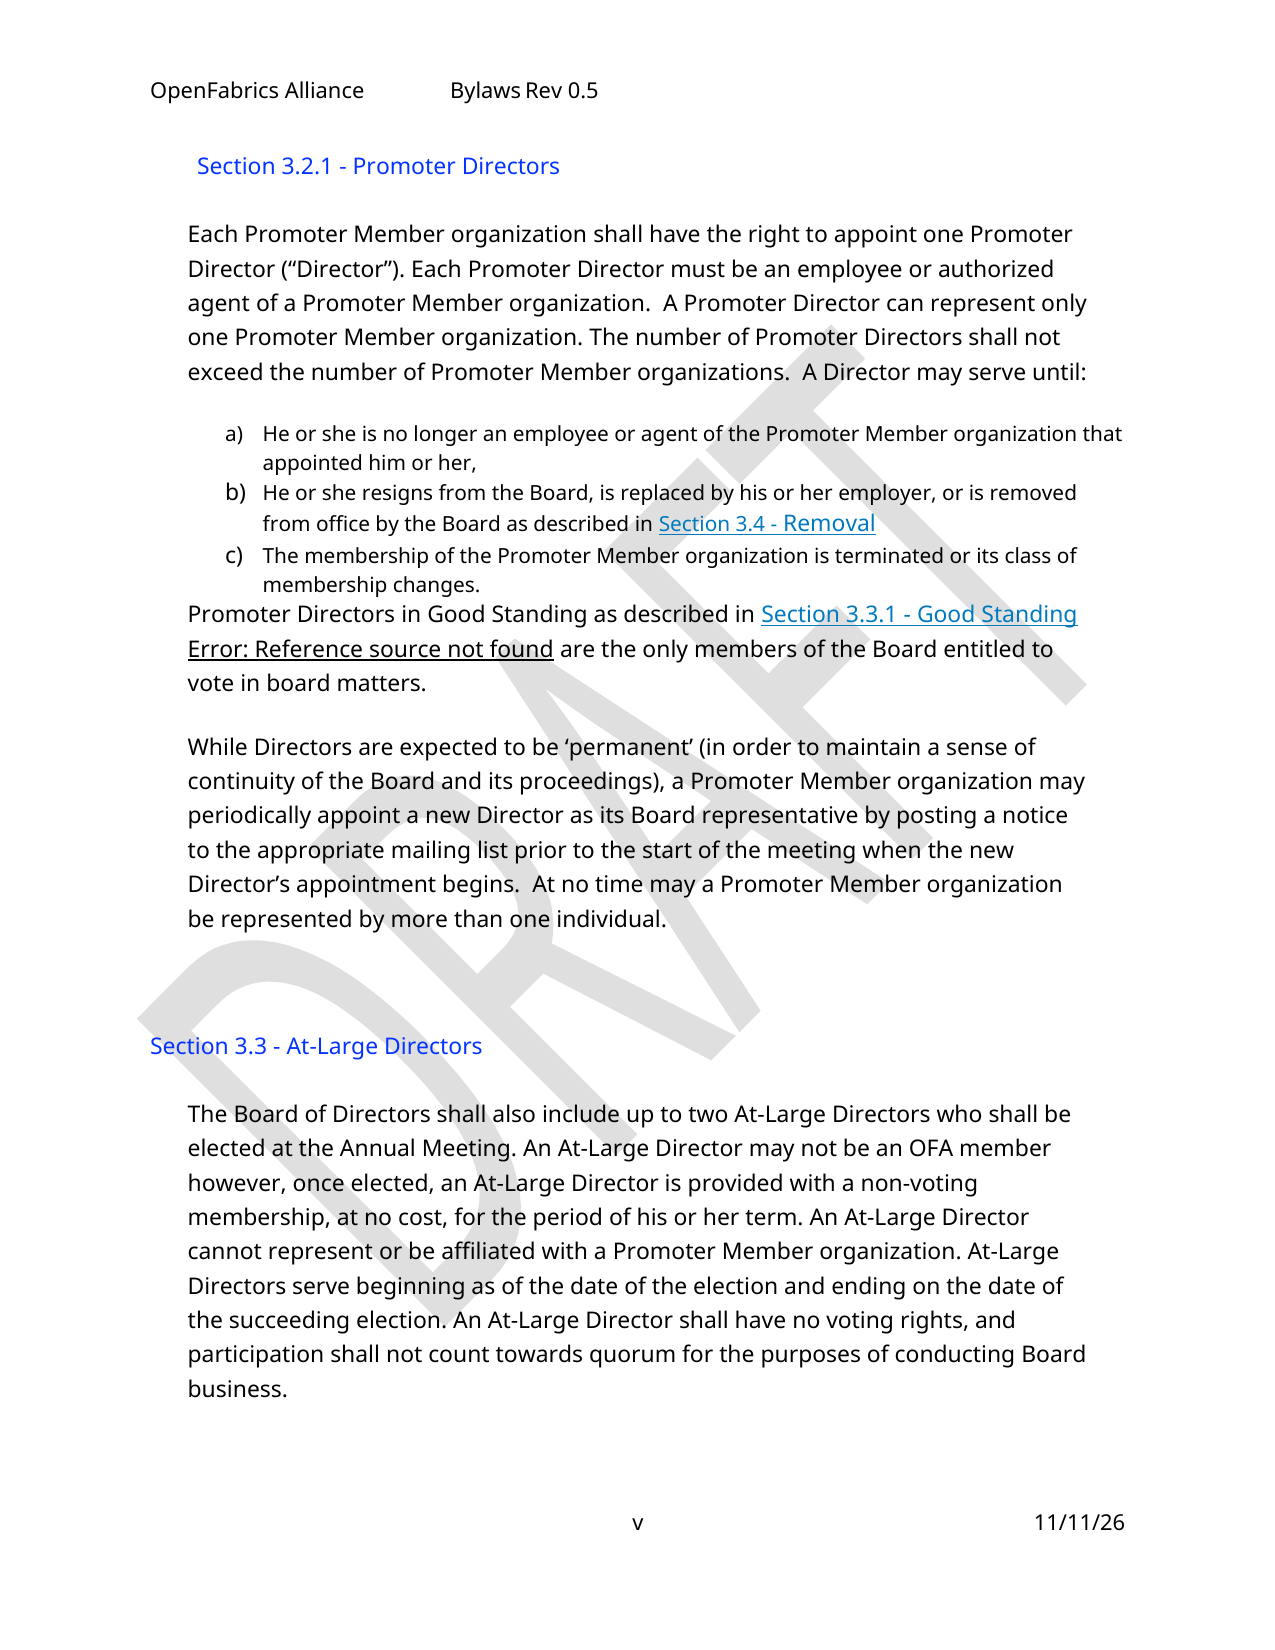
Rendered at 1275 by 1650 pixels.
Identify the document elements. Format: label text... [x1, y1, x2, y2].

list He or she is no longer an employee or agent of the Promoter Member organization that appointed him or her, [225, 419, 1125, 476]
list He or she resigns from the Board, is replaced by his or her employer, or is removed from office by the Board as described in Section 3.4 - Removal [225, 476, 1125, 539]
text Each Promoter Member organization shall have the right to appoint one Promoter Director (“Director”). Each Promoter Director must be an employee or authorized agent of a Promoter Member organization. A Promoter Director can represent only one Promoter Member organization. The number of Promoter Directors shall not exceed the number of Promoter Member organizations. A Director may serve until: [187, 218, 1087, 387]
list The membership of the Promoter Member organization is terminated or its class of membership changes. [225, 539, 1125, 598]
text Promoter Directors [197, 150, 1125, 181]
text The Board of Directors shall also include up to two At-Large Directors who shall be elected at the Annual Meeting. An At-Large Director may not be an OFA member however, once elected, an At-Large Director is provided with a non-voting membership, at no cost, for the period of his or her term. An At-Large Director cannot represent or be affiliated with a Promoter Member organization. At-Large Directors serve beginning as of the date of the election and ending on the date of the succeeding election. An At-Large Director shall have no voting rights, and participation shall not count towards quorum for the purposes of conducting Board business. [187, 1098, 1087, 1404]
text While Directors are expected to be ‘permanent’ (in order to maintain a sense of continuity of the Board and its proceedings), a Promoter Member organization may periodically appoint a new Director as its Board representative by posting a notice to the appropriate mailing list prior to the start of the meeting when the new Director’s appointment begins. At no time may a Promoter Member organization be represented by more than one individual. [187, 731, 1087, 934]
text At-Large Directors [150, 1029, 1125, 1061]
